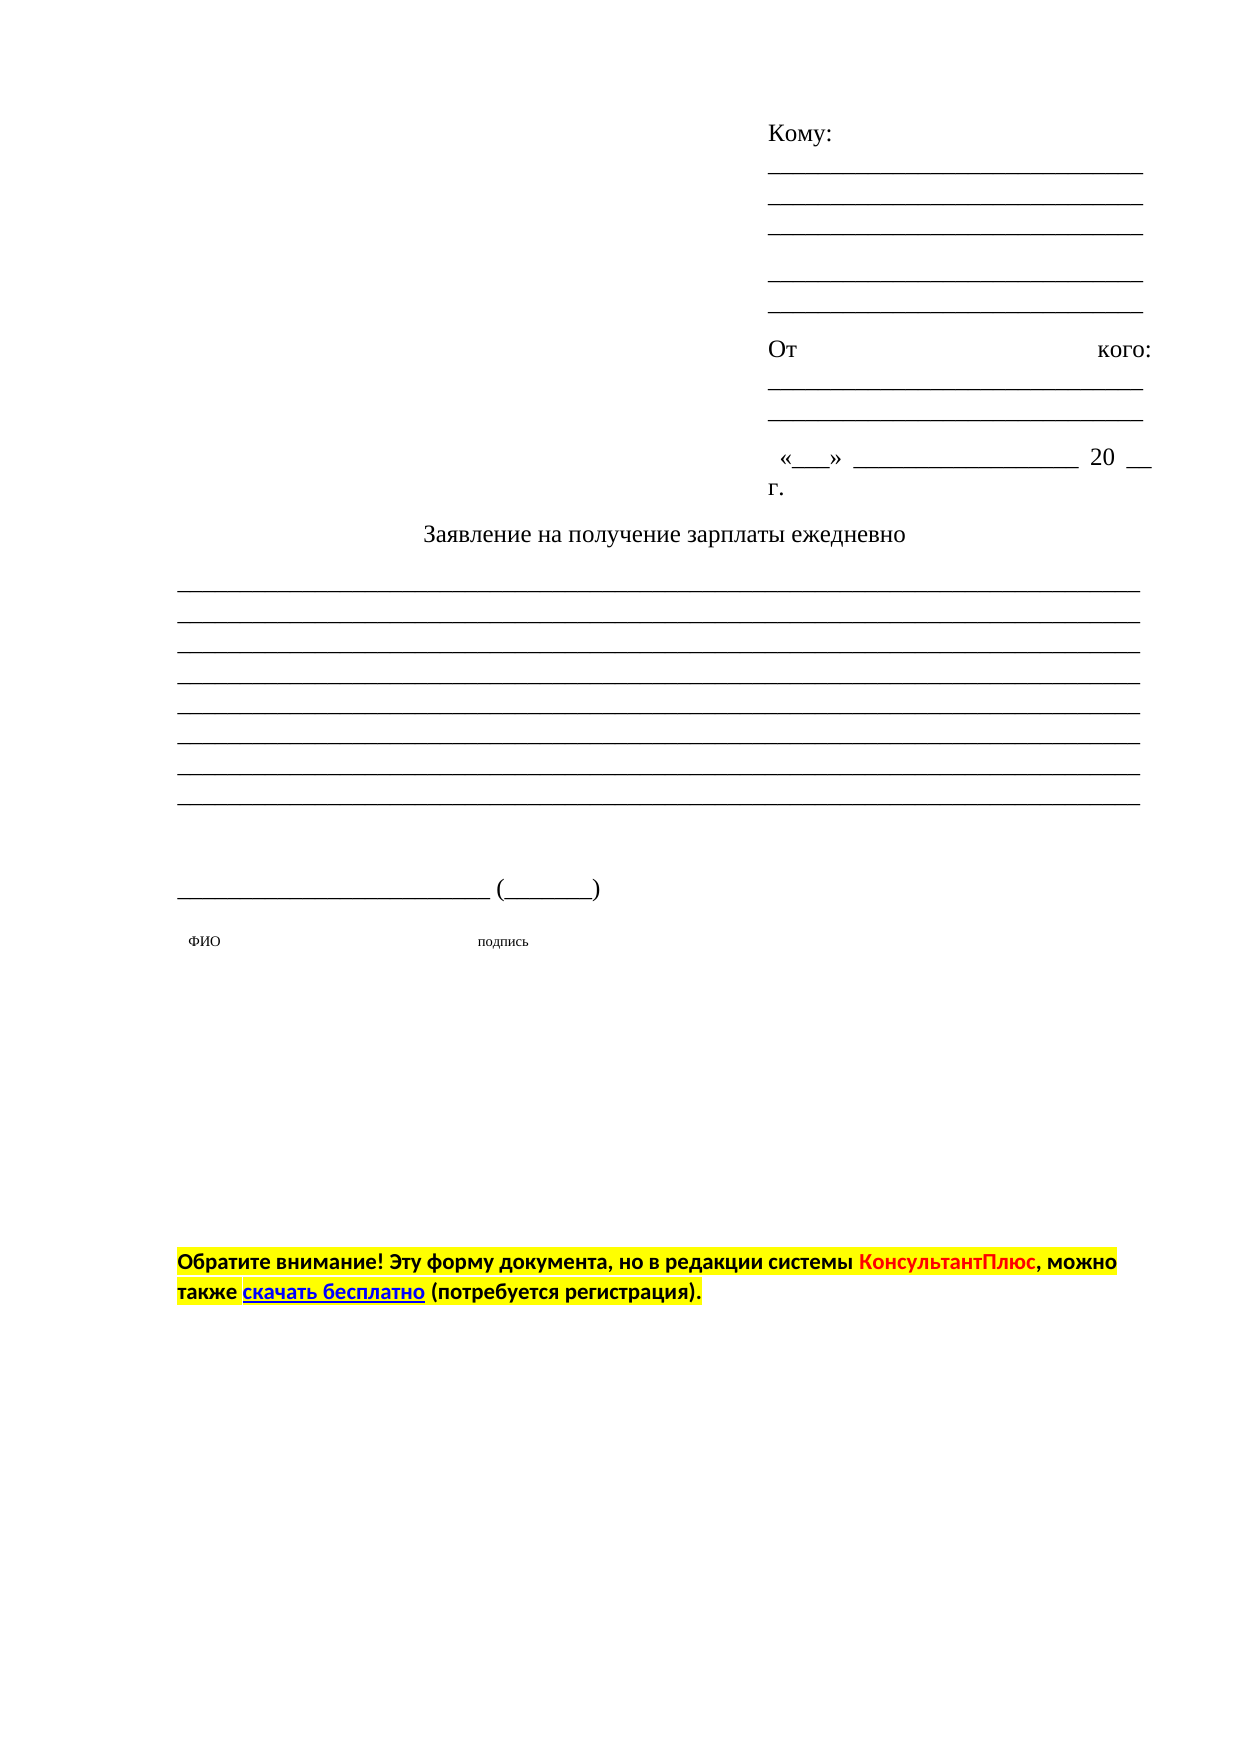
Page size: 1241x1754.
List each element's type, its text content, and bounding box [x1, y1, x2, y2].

text _________________________ (_______) [177, 873, 1152, 902]
text ФИО подпись [177, 921, 1152, 949]
text Обратите внимание! Эту форму документа, но в редакции системы КонсультантПлюс, можно также скачать бесплатно (потребуется регистрация). [177, 1247, 1152, 1305]
text «___» __________________ 20 __ г. [768, 442, 1152, 501]
text ________________________________________________________________________________________________________________________________________________________________________________________________________________________________________________________________________________________________________________________________________________________________________________________________________________________________________________________________________________________________________________________________________________________________________________________________________________________________________ [177, 566, 1152, 808]
text Заявление на получение зарплаты ежедневно [177, 519, 1152, 548]
text От кого: ____________________________________________________________ [768, 334, 1152, 423]
text Кому: __________________________________________________________________________________________ [768, 118, 1152, 238]
text ____________________________________________________________ [768, 256, 1152, 316]
